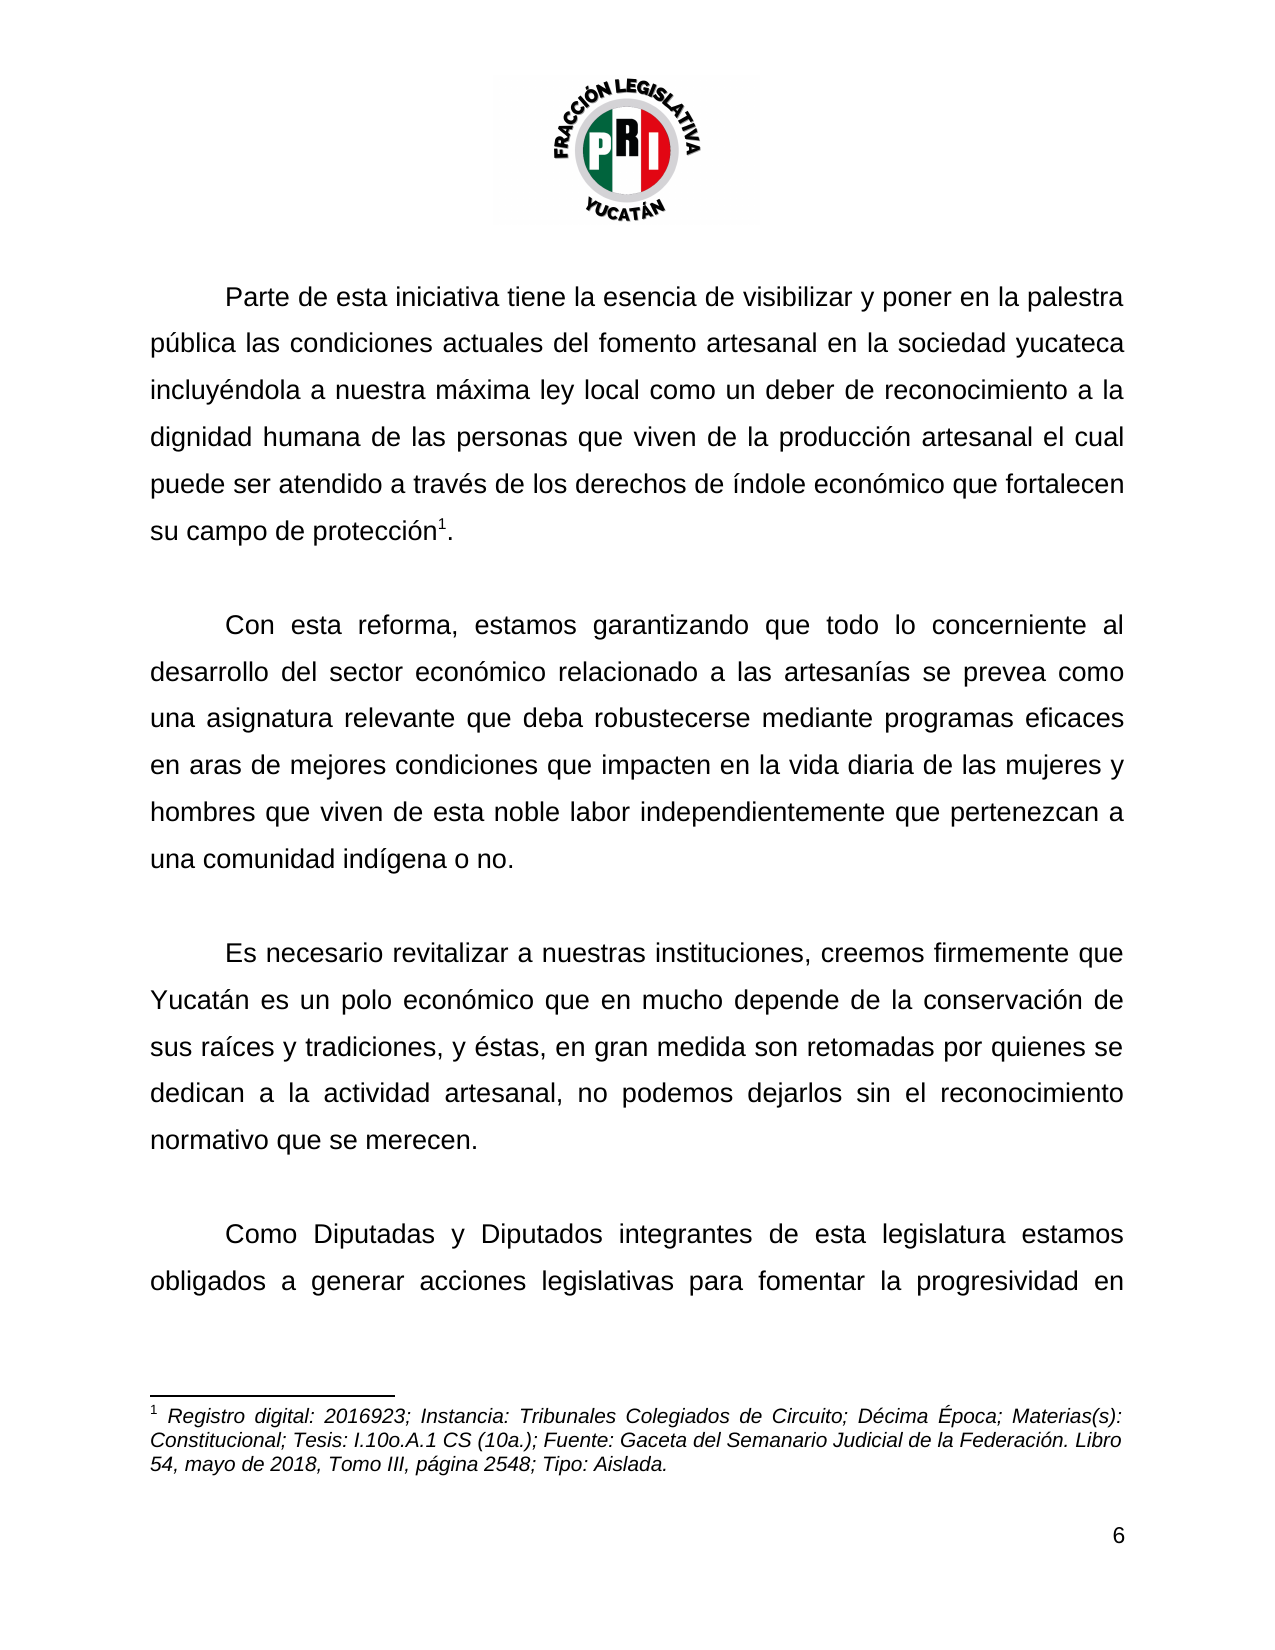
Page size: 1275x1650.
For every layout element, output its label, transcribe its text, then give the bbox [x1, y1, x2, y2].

text Parte de esta iniciativa tiene la esencia de visibilizar y poner en la palestra pública las condiciones actuales del fomento artesanal en la sociedad yucateca incluyéndola a nuestra máxima ley local como un deber de reconocimiento a la dignidad humana de las personas que viven de la producción artesanal el cual puede ser atendido a través de los derechos de índole económico que fortalecen su campo de protección. [150, 281, 1125, 546]
picture [493, 75, 761, 225]
text Es necesario revitalizar a nuestras instituciones, creemos firmemente que Yucatán es un polo económico que en mucho depende de la conservación de sus raíces y tradiciones, y éstas, en gran medida son retomadas por quienes se dedican a la actividad artesanal, no podemos dejarlos sin el reconocimiento normativo que se merecen. [150, 937, 1125, 1156]
text Con esta reforma, estamos garantizando que todo lo concerniente al desarrollo del sector económico relacionado a las artesanías se prevea como una asignatura relevante que deba robustecerse mediante programas eficaces en aras de mejores condiciones que impacten en la vida diaria de las mujeres y hombres que viven de esta noble labor independientemente que pertenezcan a una comunidad indígena o no. [150, 609, 1125, 874]
